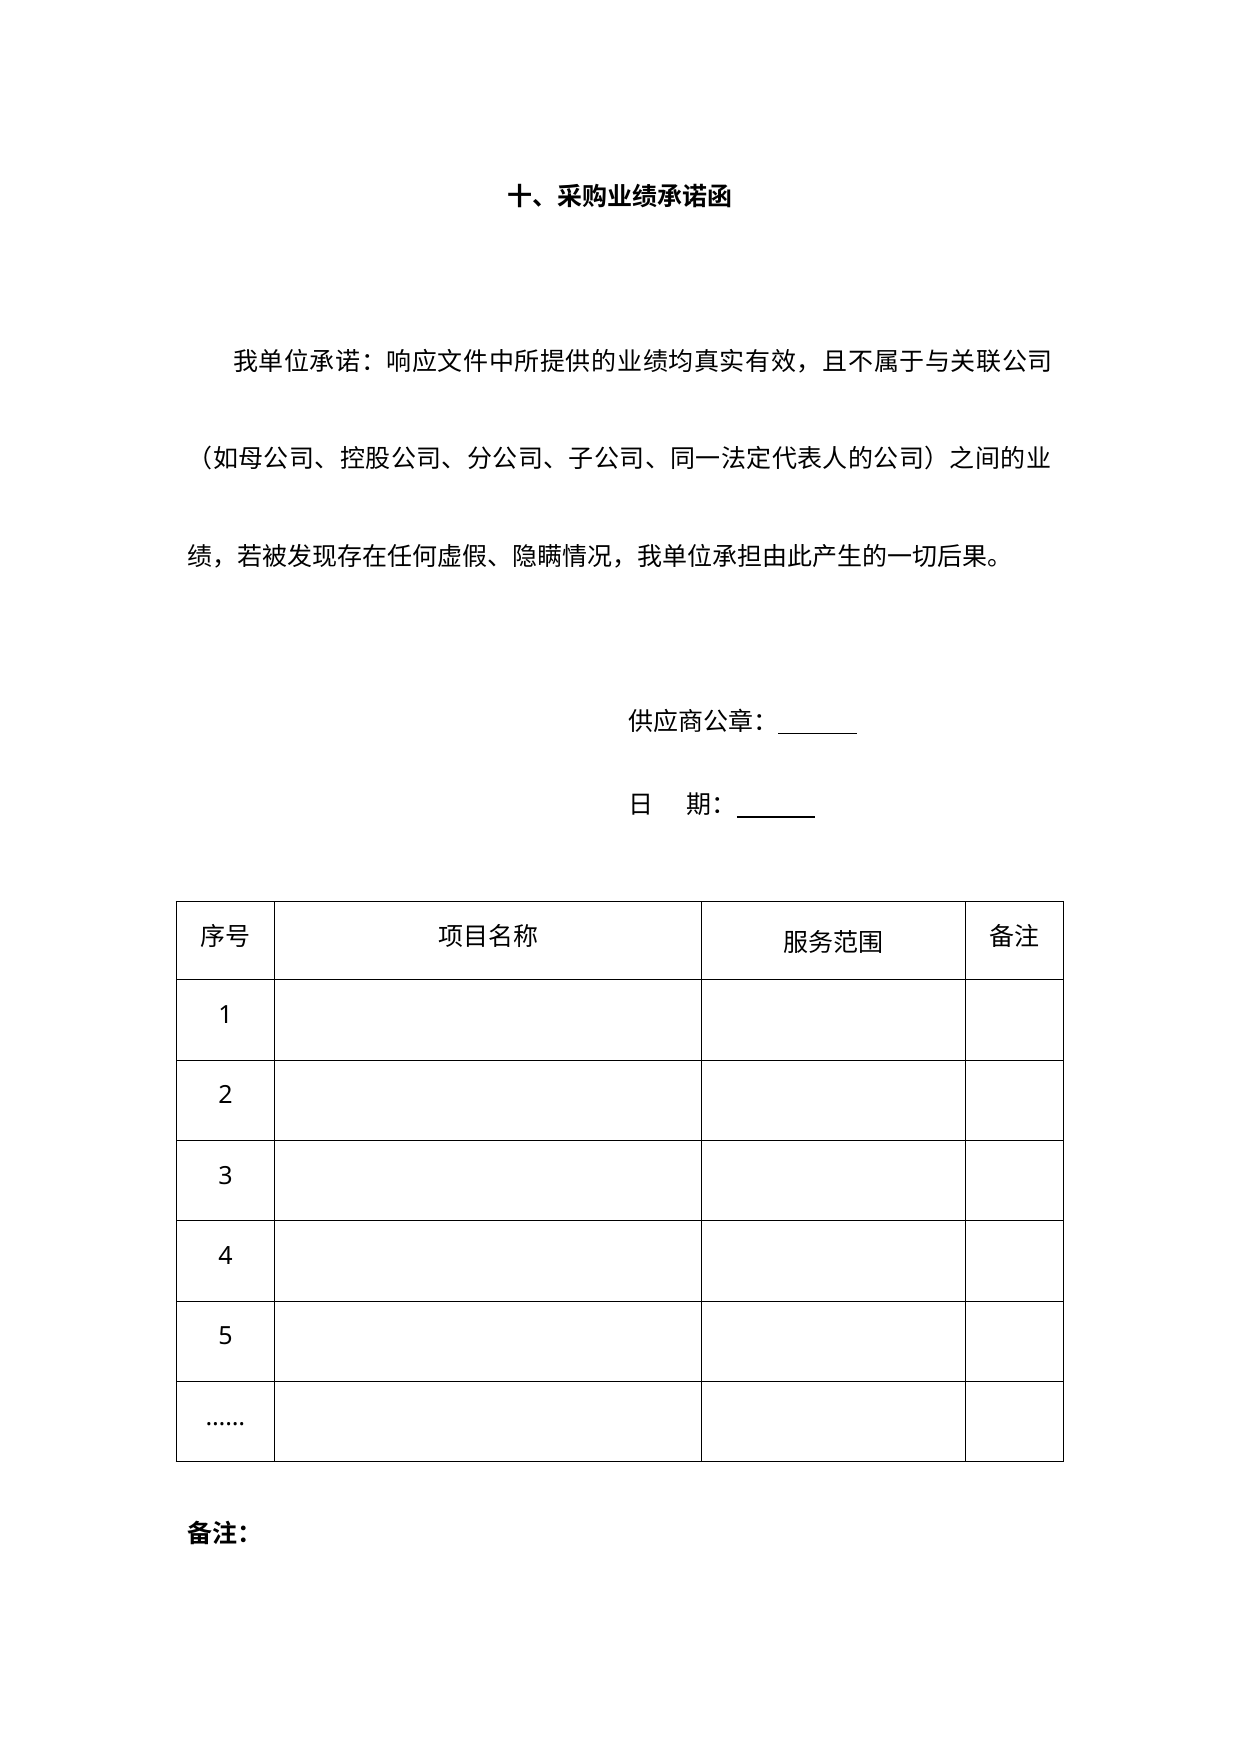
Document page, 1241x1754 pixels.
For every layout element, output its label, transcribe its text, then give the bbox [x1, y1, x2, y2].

table_cell [275, 1061, 701, 1140]
table_cell [966, 1302, 1063, 1381]
table_cell [966, 1221, 1063, 1301]
table_cell 5 [177, 1302, 274, 1381]
table_cell 2 [177, 1061, 274, 1140]
table_cell [275, 1141, 701, 1220]
table_cell [966, 1382, 1063, 1461]
table_cell [966, 1141, 1063, 1220]
table_cell [275, 980, 701, 1060]
table_cell [275, 1382, 701, 1461]
table_cell [702, 1302, 965, 1381]
table_cell …… [177, 1382, 274, 1461]
table_cell [966, 980, 1063, 1060]
text 备注： [187, 1513, 1053, 1549]
table_cell 4 [177, 1221, 274, 1301]
table_cell [702, 1382, 965, 1461]
table_cell [702, 1061, 965, 1140]
table_cell [275, 1221, 701, 1301]
table_header 序号 [177, 902, 274, 979]
table_header 项目名称 [275, 902, 701, 979]
table_header 服务范围 [702, 902, 965, 979]
table_cell 3 [177, 1141, 274, 1220]
table_cell [702, 980, 965, 1060]
text 日 期： [187, 770, 1053, 835]
table_cell [702, 1221, 965, 1301]
table_header 备注 [966, 902, 1063, 979]
table_cell [275, 1302, 701, 1381]
text 供应商公章： [187, 687, 1053, 752]
table_cell [702, 1141, 965, 1220]
table_cell [966, 1061, 1063, 1140]
text 我单位承诺：响应文件中所提供的业绩均真实有效，且不属于与关联公司（如母公司、控股公司、分公司、子公司、同一法定代表人的公司）之间的业绩，若被发现存在任何虚假、隐瞒情况，我单位承担由此产生的一切后果。 [187, 327, 1053, 587]
text 十、采购业绩承诺函 [187, 162, 1053, 227]
table_cell 1 [177, 980, 274, 1060]
